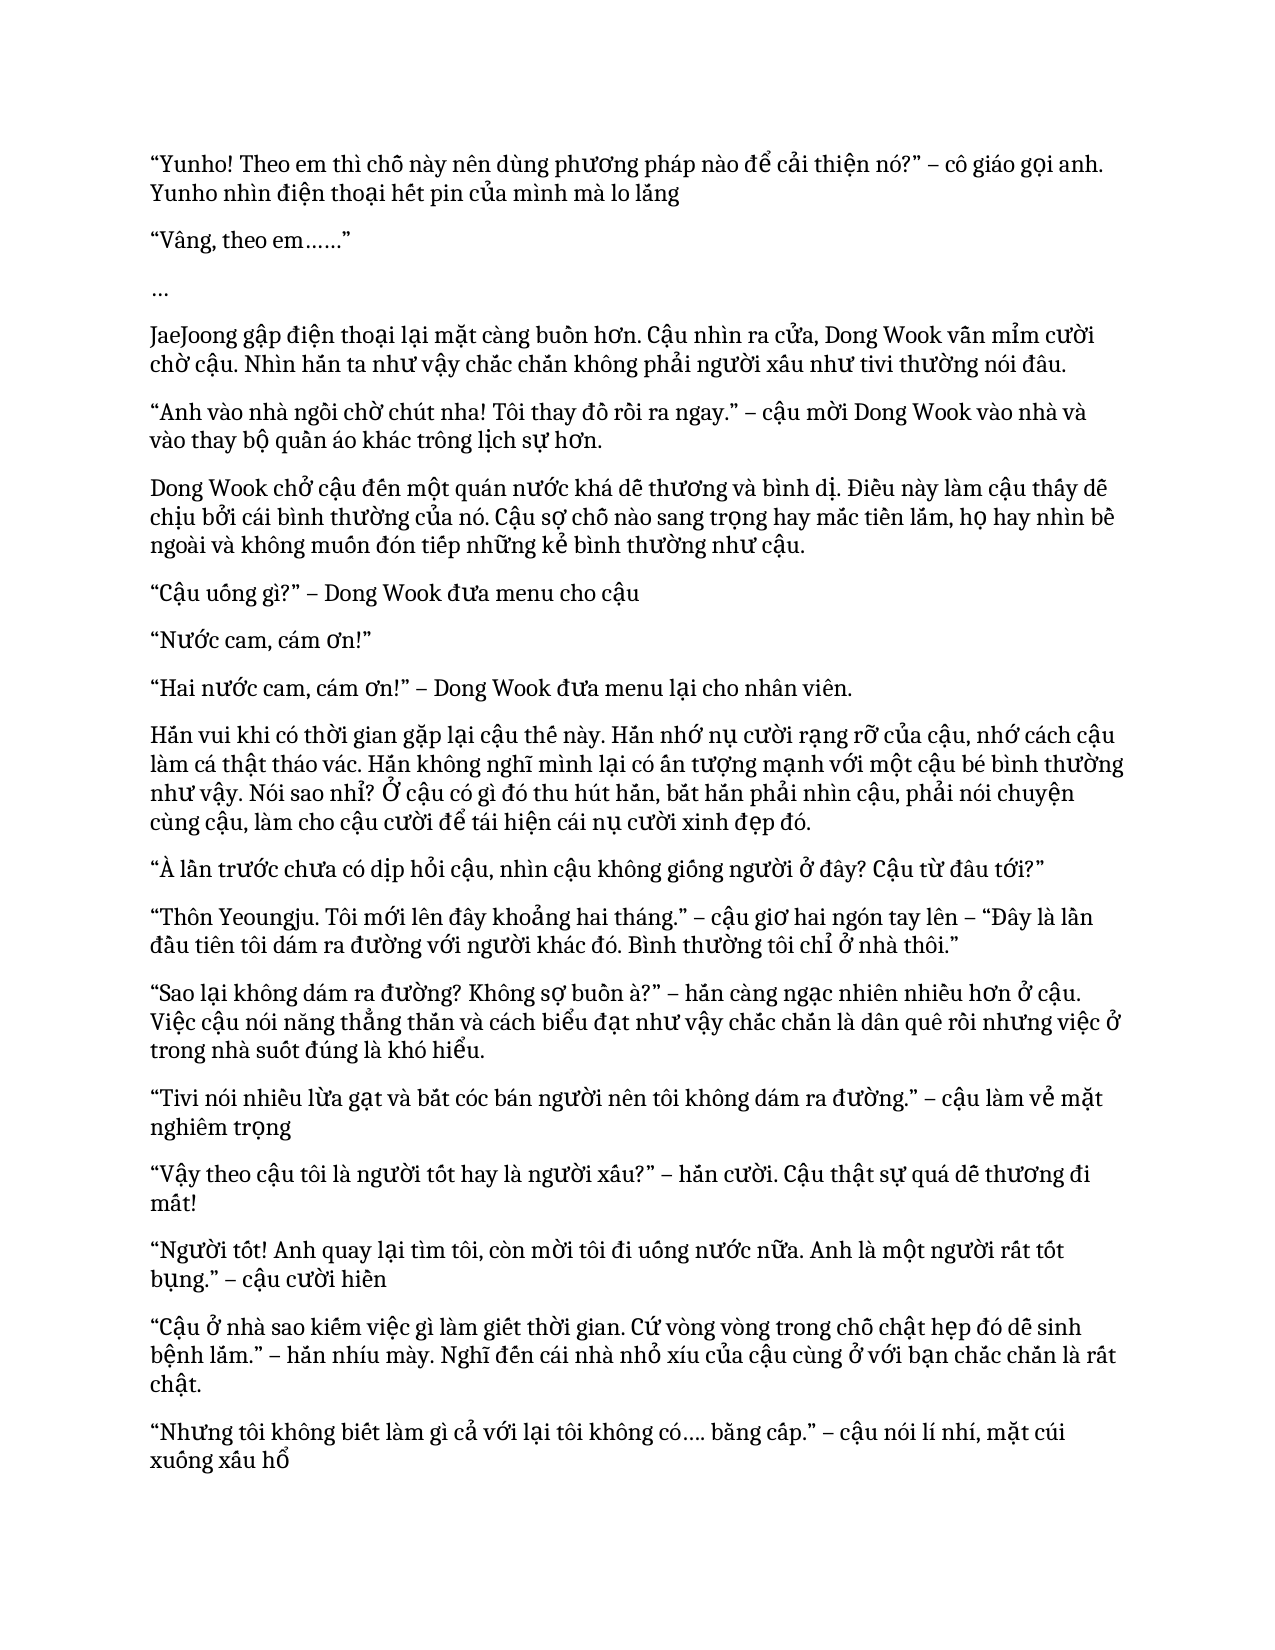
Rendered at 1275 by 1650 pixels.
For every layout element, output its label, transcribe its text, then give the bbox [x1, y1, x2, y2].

text JaeJoong gập điện thoại lại mặt càng buồn hơn. Cậu nhìn ra cửa, Dong Wook vẫn mỉm cười chờ cậu. Nhìn hắn ta như vậy chắc chắn không phải người xấu như tivi thường nói đâu. [150, 321, 1125, 379]
text “Anh vào nhà ngồi chờ chút nha! Tôi thay đồ rồi ra ngay.” – cậu mời Dong Wook vào nhà và vào thay bộ quần áo khác trông lịch sự hơn. [150, 397, 1125, 455]
text “Tivi nói nhiều lừa gạt và bắt cóc bán người nên tôi không dám ra đường.” – cậu làm vẻ mặt nghiêm trọng [150, 1084, 1125, 1141]
text “Vâng, theo em……” [150, 226, 1125, 255]
text Hắn vui khi có thời gian gặp lại cậu thế này. Hắn nhớ nụ cười rạng rỡ của cậu, nhớ cách cậu làm cá thật tháo vác. Hắn không nghĩ mình lại có ấn tượng mạnh với một cậu bé bình thường như vậy. Nói sao nhỉ? Ở cậu có gì đó thu hút hắn, bắt hắn phải nhìn cậu, phải nói chuyện cùng cậu, làm cho cậu cười để tái hiện cái nụ cười xinh đẹp đó. [150, 721, 1125, 836]
text “Nước cam, cám ơn!” [150, 626, 1125, 655]
text … [150, 274, 1125, 302]
text “Hai nước cam, cám ơn!” – Dong Wook đưa menu lại cho nhân viên. [150, 674, 1125, 702]
text “Yunho! Theo em thì chỗ này nên dùng phương pháp nào để cải thiện nó?” – cô giáo gọi anh. Yunho nhìn điện thoại hết pin của mình mà lo lắng [150, 150, 1125, 207]
text “À lần trước chưa có dịp hỏi cậu, nhìn cậu không giống người ở đây? Cậu từ đâu tới?” [150, 855, 1125, 884]
text “Vậy theo cậu tôi là người tốt hay là người xấu?” – hắn cười. Cậu thật sự quá dễ thương đi mất! [150, 1160, 1125, 1217]
text Dong Wook chở cậu đến một quán nước khá dễ thương và bình dị. Điều này làm cậu thấy dễ chịu bởi cái bình thường của nó. Cậu sợ chỗ nào sang trọng hay mắc tiền lắm, họ hay nhìn bề ngoài và không muốn đón tiếp những kẻ bình thường như cậu. [150, 474, 1125, 560]
text “Nhưng tôi không biết làm gì cả với lại tôi không có…. bằng cấp.” – cậu nói lí nhí, mặt cúi xuống xấu hổ [150, 1417, 1125, 1475]
text “Cậu ở nhà sao kiếm việc gì làm giết thời gian. Cứ vòng vòng trong chỗ chật hẹp đó dễ sinh bệnh lắm.” – hắn nhíu mày. Nghĩ đến cái nhà nhỏ xíu của cậu cùng ở với bạn chắc chắn là rất chật. [150, 1312, 1125, 1399]
text “Thôn Yeoungju. Tôi mới lên đây khoảng hai tháng.” – cậu giơ hai ngón tay lên – “Đây là lần đầu tiên tôi dám ra đường với người khác đó. Bình thường tôi chỉ ở nhà thôi.” [150, 902, 1125, 960]
text “Cậu uống gì?” – Dong Wook đưa menu cho cậu [150, 579, 1125, 607]
text “Người tốt! Anh quay lại tìm tôi, còn mời tôi đi uống nước nữa. Anh là một người rất tốt bụng.” – cậu cười hiền [150, 1236, 1125, 1294]
text “Sao lại không dám ra đường? Không sợ buồn à?” – hắn càng ngạc nhiên nhiều hơn ở cậu. Việc cậu nói năng thẳng thắn và cách biểu đạt như vậy chắc chắn là dân quê rồi nhưng việc ở trong nhà suốt đúng là khó hiểu. [150, 979, 1125, 1065]
